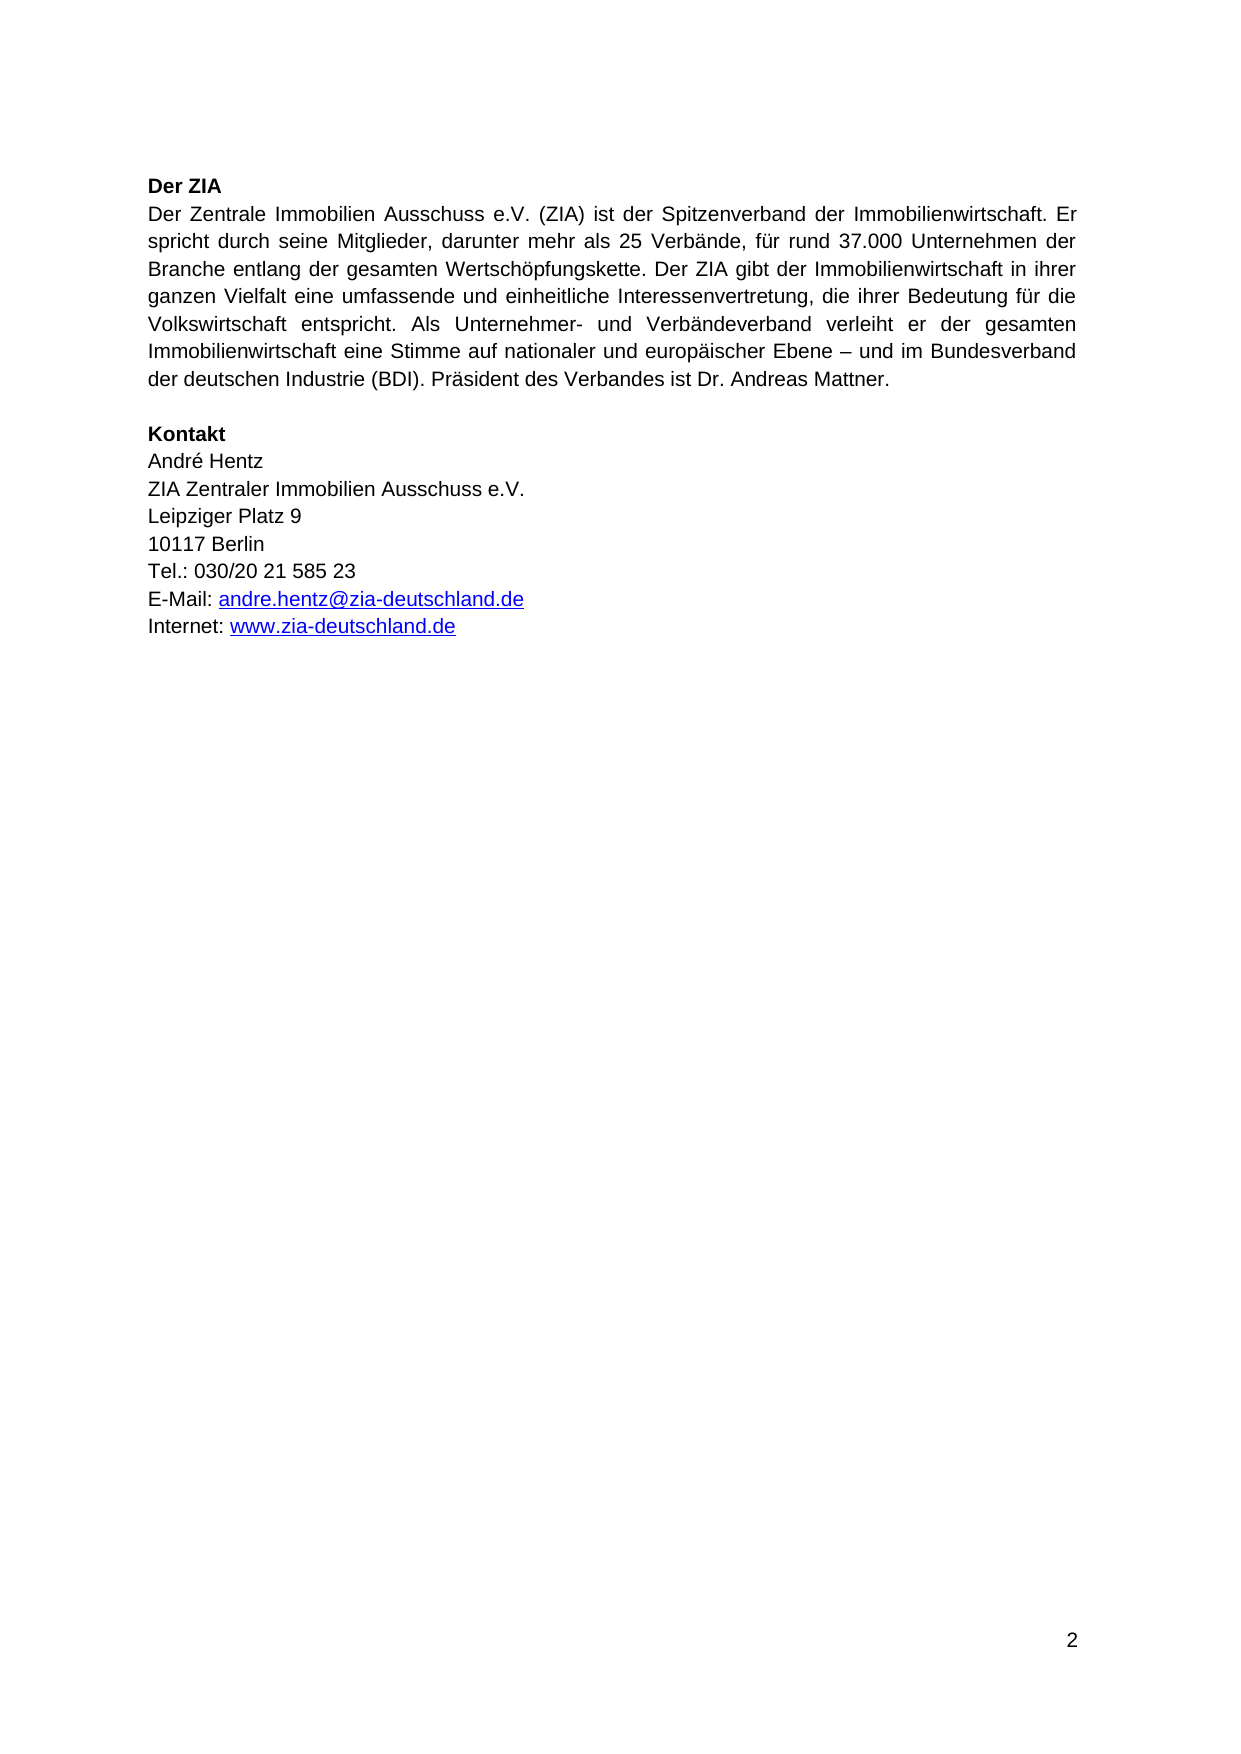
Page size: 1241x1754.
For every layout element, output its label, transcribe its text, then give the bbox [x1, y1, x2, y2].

text E-Mail: andre.hentz@zia-deutschland.de [148, 587, 1078, 611]
text 10117 Berlin [148, 532, 1078, 556]
text Tel.: 030/20 21 585 23 [148, 559, 1078, 583]
text André Hentz [148, 449, 1078, 473]
text Kontakt [148, 422, 1078, 446]
text Internet: www.zia-deutschland.de [148, 614, 1078, 638]
text Der Zentrale Immobilien Ausschuss e.V. (ZIA) ist der Spitzenverband der Immobilienwirtschaft. Er spricht durch seine Mitglieder, darunter mehr als 25 Verbände, für rund 37.000 Unternehmen der Branche entlang der gesamten Wertschöpfungskette. Der ZIA gibt der Immobilienwirtschaft in ihrer ganzen Vielfalt eine umfassende und einheitliche Interessenvertretung, die ihrer Bedeutung für die Volkswirtschaft entspricht. Als Unternehmer- und Verbändeverband verleiht er der gesamten Immobilienwirtschaft eine Stimme auf nationaler und europäischer Ebene – und im Bundesverband der deutschen Industrie (BDI). Präsident des Verbandes ist Dr. Andreas Mattner. [148, 202, 1078, 391]
text Leipziger Platz 9 [148, 504, 1078, 528]
text Der ZIA [148, 174, 1078, 198]
text ZIA Zentraler Immobilien Ausschuss e.V. [148, 477, 1078, 501]
